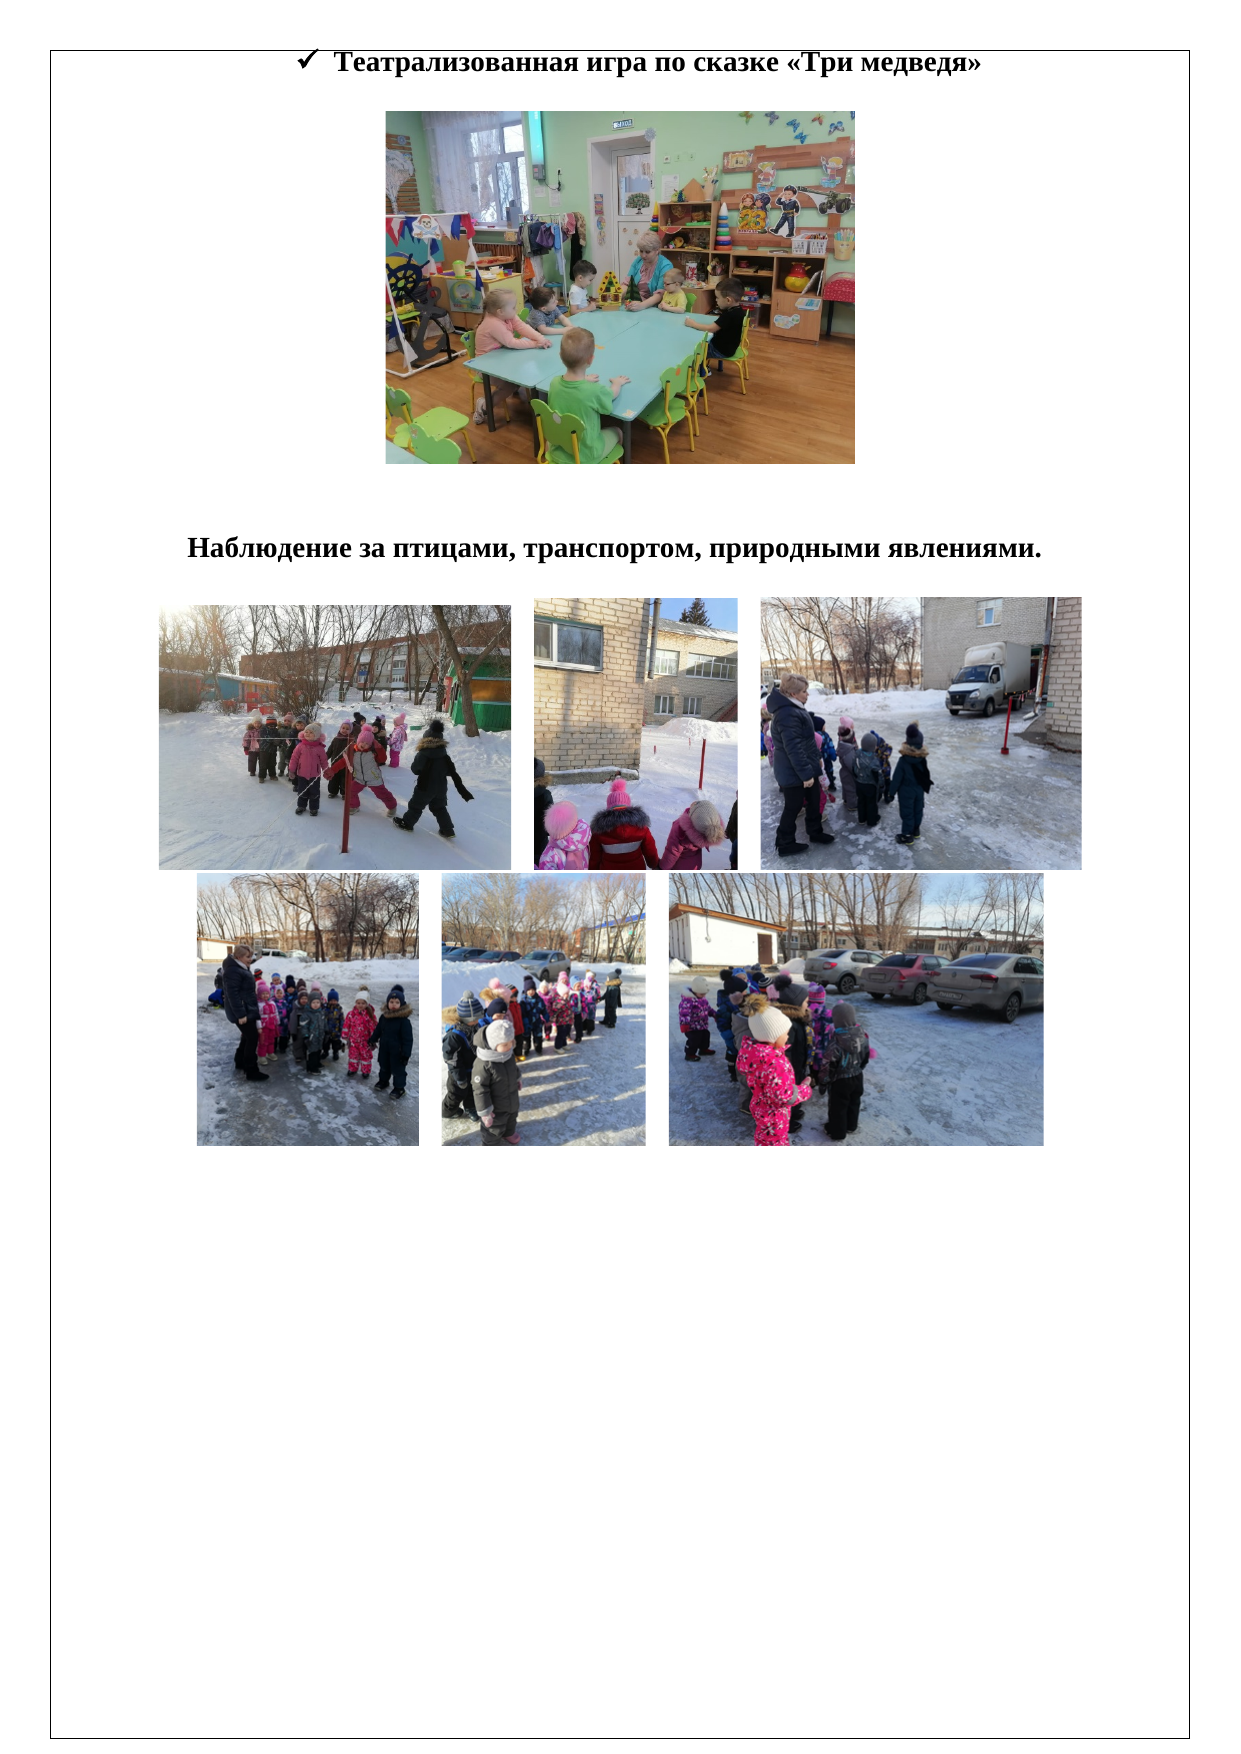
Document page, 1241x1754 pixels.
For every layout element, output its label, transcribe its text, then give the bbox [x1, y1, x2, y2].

picture [441, 873, 646, 1146]
picture [158, 605, 512, 870]
picture [760, 597, 1082, 870]
picture [668, 873, 1044, 1146]
table_cell Наблюдение за птицами, транспортом, природными явлениями. [51, 531, 1181, 598]
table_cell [48, 44, 1192, 531]
picture [534, 598, 738, 870]
picture [385, 111, 855, 464]
picture [196, 873, 419, 1146]
